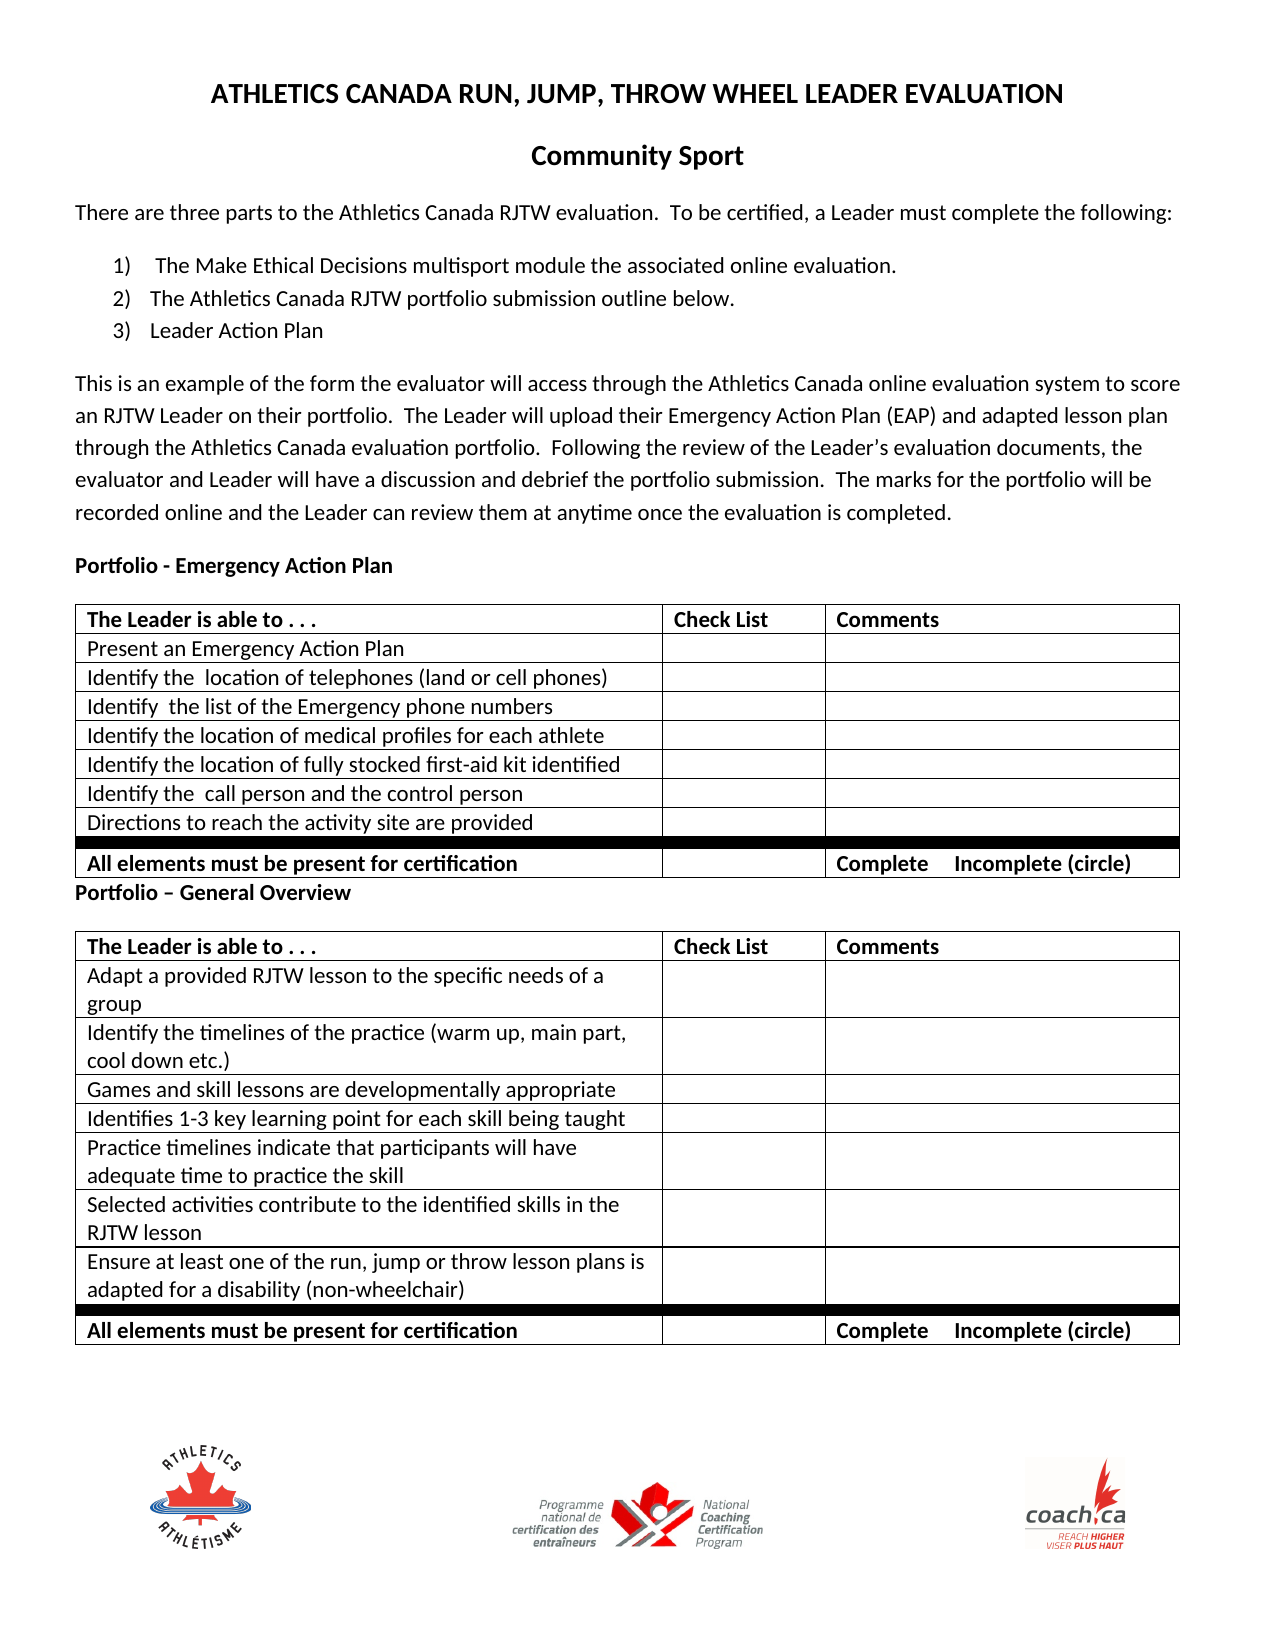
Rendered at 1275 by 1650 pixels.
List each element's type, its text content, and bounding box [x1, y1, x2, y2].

text Portfolio - Emergency Action Plan [75, 551, 1200, 579]
table_cell Identify the timelines of the practice (warm up, main part, cool down etc.) [76, 1018, 662, 1074]
table_cell [663, 1190, 825, 1246]
table_cell [663, 1104, 825, 1132]
picture [512, 1482, 763, 1549]
table_cell Identify the list of the Emergency phone numbers [76, 692, 662, 720]
table_cell Identify the call person and the control person [76, 779, 662, 807]
text There are three parts to the Athletics Canada RJTW evaluation. To be certified, a Leader must complete the following: [75, 198, 1200, 227]
picture [1025, 1457, 1125, 1549]
table_cell [826, 1018, 1179, 1074]
table_cell [826, 634, 1179, 662]
table_cell [826, 663, 1179, 691]
list The Make Ethical Decisions multisport module the associated online evaluation. [112, 252, 1200, 279]
table_cell Complete Incomplete (circle) [826, 849, 1179, 877]
table_cell Games and skill lessons are developmentally appropriate [76, 1075, 662, 1103]
table_header The Leader is able to . . . [76, 932, 662, 960]
table_cell [663, 721, 825, 749]
table_header Comments [826, 932, 1179, 960]
table_header The Leader is able to . . . [76, 605, 662, 633]
table_cell Identify the location of medical profiles for each athlete [76, 721, 662, 749]
table_cell Identify the location of fully stocked first-aid kit identified [76, 750, 662, 778]
table_cell [826, 750, 1179, 778]
table_header Check List [663, 932, 825, 960]
list Leader Action Plan [75, 316, 1200, 344]
table_header Check List [663, 605, 825, 633]
table_cell [663, 779, 825, 807]
text This is an example of the form the evaluator will access through the Athletics Canada online evaluation system to score an RJTW Leader on their portfolio. The Leader will upload their Emergency Action Plan (EAP) and adapted lesson plan through the Athletics Canada evaluation portfolio. Following the review of the Leader’s evaluation documents, the evaluator and Leader will have a discussion and debrief the portfolio submission. The marks for the portfolio will be recorded online and the Leader can review them at anytime once the evaluation is completed. [75, 369, 1200, 526]
table_cell [663, 1075, 825, 1103]
table_cell [826, 721, 1179, 749]
table_cell [663, 750, 825, 778]
table_cell All elements must be present for certification [76, 849, 662, 877]
table_cell Directions to reach the activity site are provided [76, 808, 662, 836]
table_header Comments [826, 605, 1179, 633]
table_cell [826, 808, 1179, 836]
table_cell [826, 1248, 1179, 1303]
table_cell Identify the location of telephones (land or cell phones) [76, 663, 662, 691]
table_cell [826, 1190, 1179, 1246]
table_cell [826, 779, 1179, 807]
table_cell [663, 808, 825, 836]
table_cell [826, 1104, 1179, 1132]
table_cell Present an Emergency Action Plan [76, 634, 662, 662]
text ATHLETICS CANADA RUN, JUMP, THROW WHEEL LEADER EVALUATION [75, 75, 1200, 111]
text Community Sport [75, 137, 1200, 172]
list The Athletics Canada RJTW portfolio submission outline below. [75, 284, 1200, 312]
table_cell [826, 692, 1179, 720]
table_cell [663, 1316, 825, 1344]
table_cell [826, 1075, 1179, 1103]
table_cell All elements must be present for certification [76, 1316, 662, 1344]
table_cell [826, 961, 1179, 1017]
table_cell [663, 1133, 825, 1189]
text Portfolio – General Overview [75, 878, 1200, 906]
table_cell [663, 849, 825, 877]
table_cell [663, 663, 825, 691]
table_cell [663, 692, 825, 720]
table_cell [663, 634, 825, 662]
table_cell [663, 1018, 825, 1074]
table_cell [663, 961, 825, 1017]
table_cell Identifies 1-3 key learning point for each skill being taught [76, 1104, 662, 1132]
table_cell Ensure at least one of the run, jump or throw lesson plans is adapted for a disability (non-wheelchair) [76, 1248, 662, 1303]
table_cell Practice timelines indicate that participants will have adequate time to practice the skill [76, 1133, 662, 1189]
table_cell Adapt a provided RJTW lesson to the specific needs of a group [76, 961, 662, 1017]
table_cell Complete Incomplete (circle) [826, 1316, 1179, 1344]
table_cell Selected activities contribute to the identified skills in the RJTW lesson [76, 1190, 662, 1246]
table_cell [663, 1248, 825, 1303]
table_cell [826, 1133, 1179, 1189]
